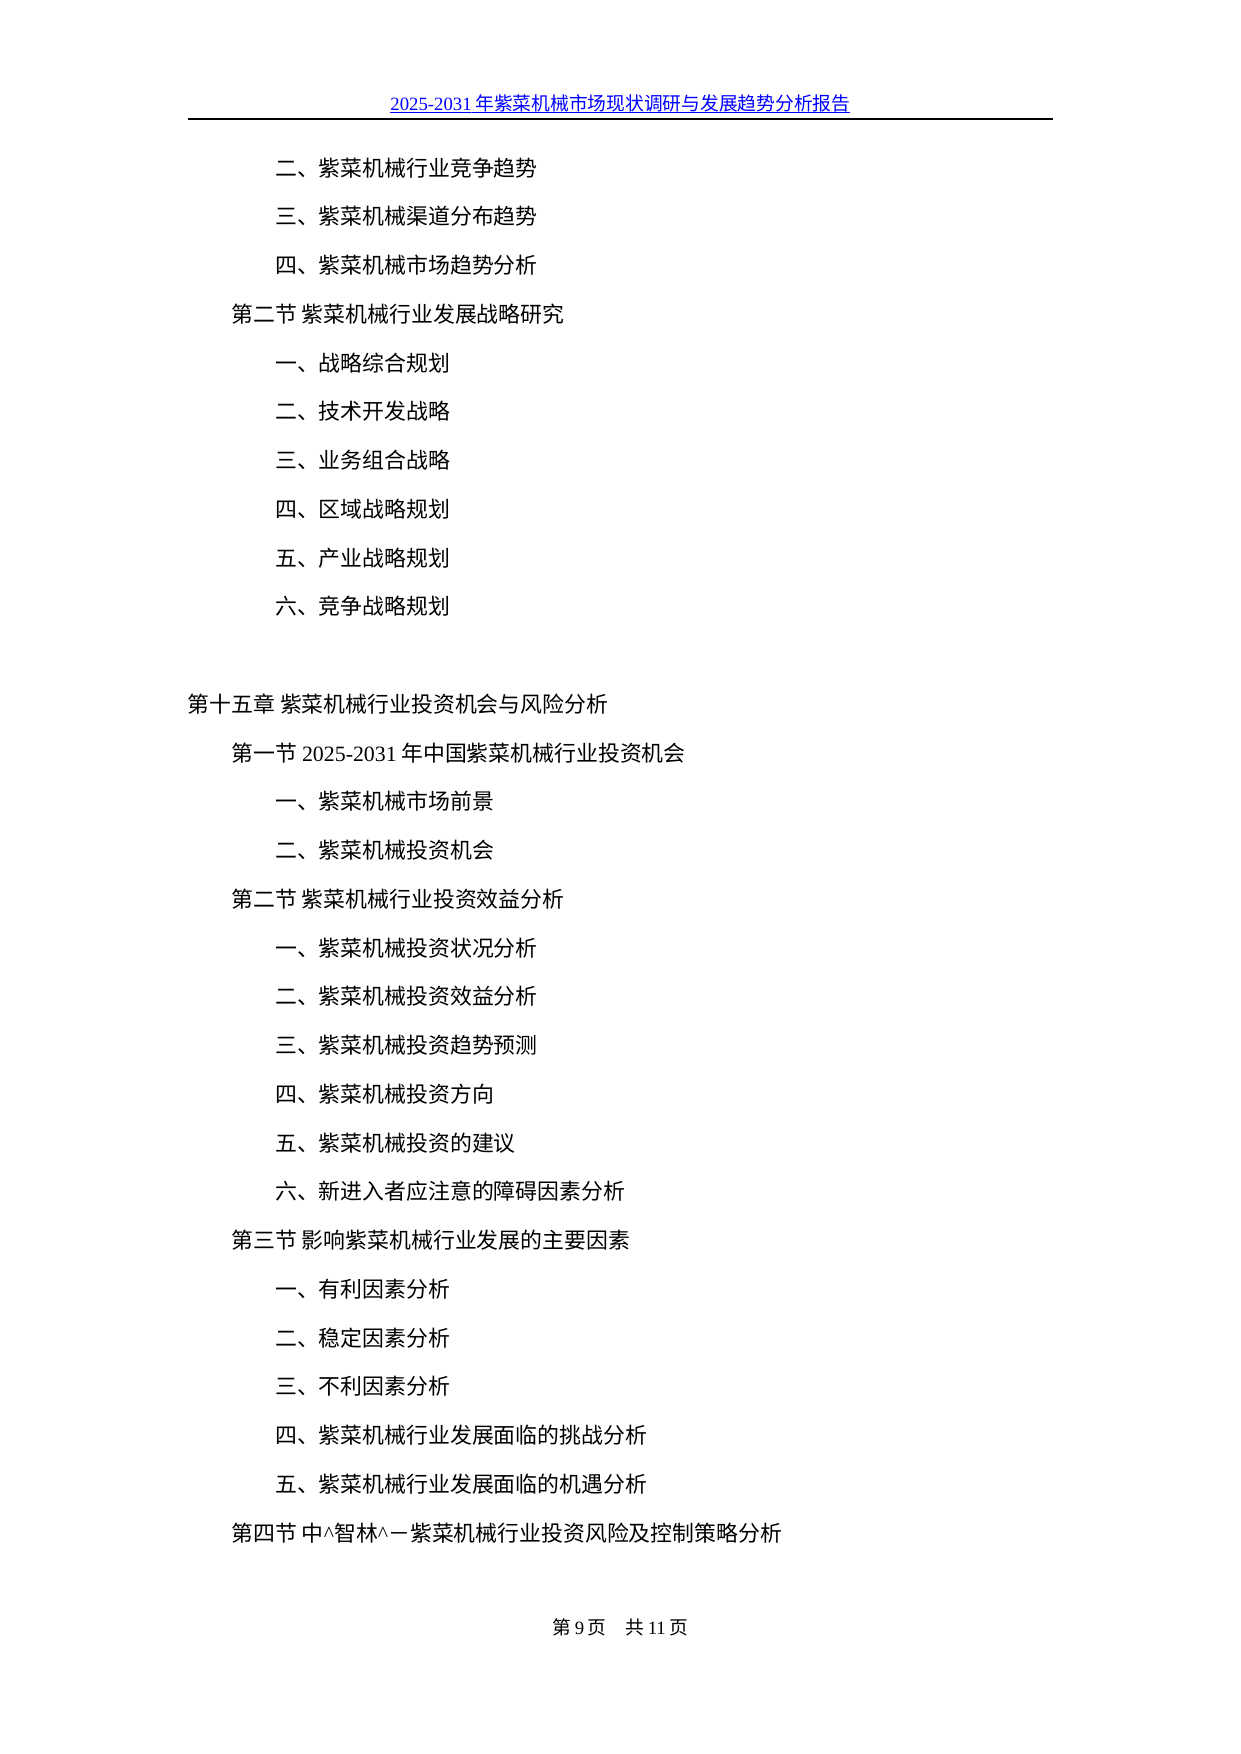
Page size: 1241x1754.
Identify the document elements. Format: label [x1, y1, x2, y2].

text [187, 150, 1053, 1548]
